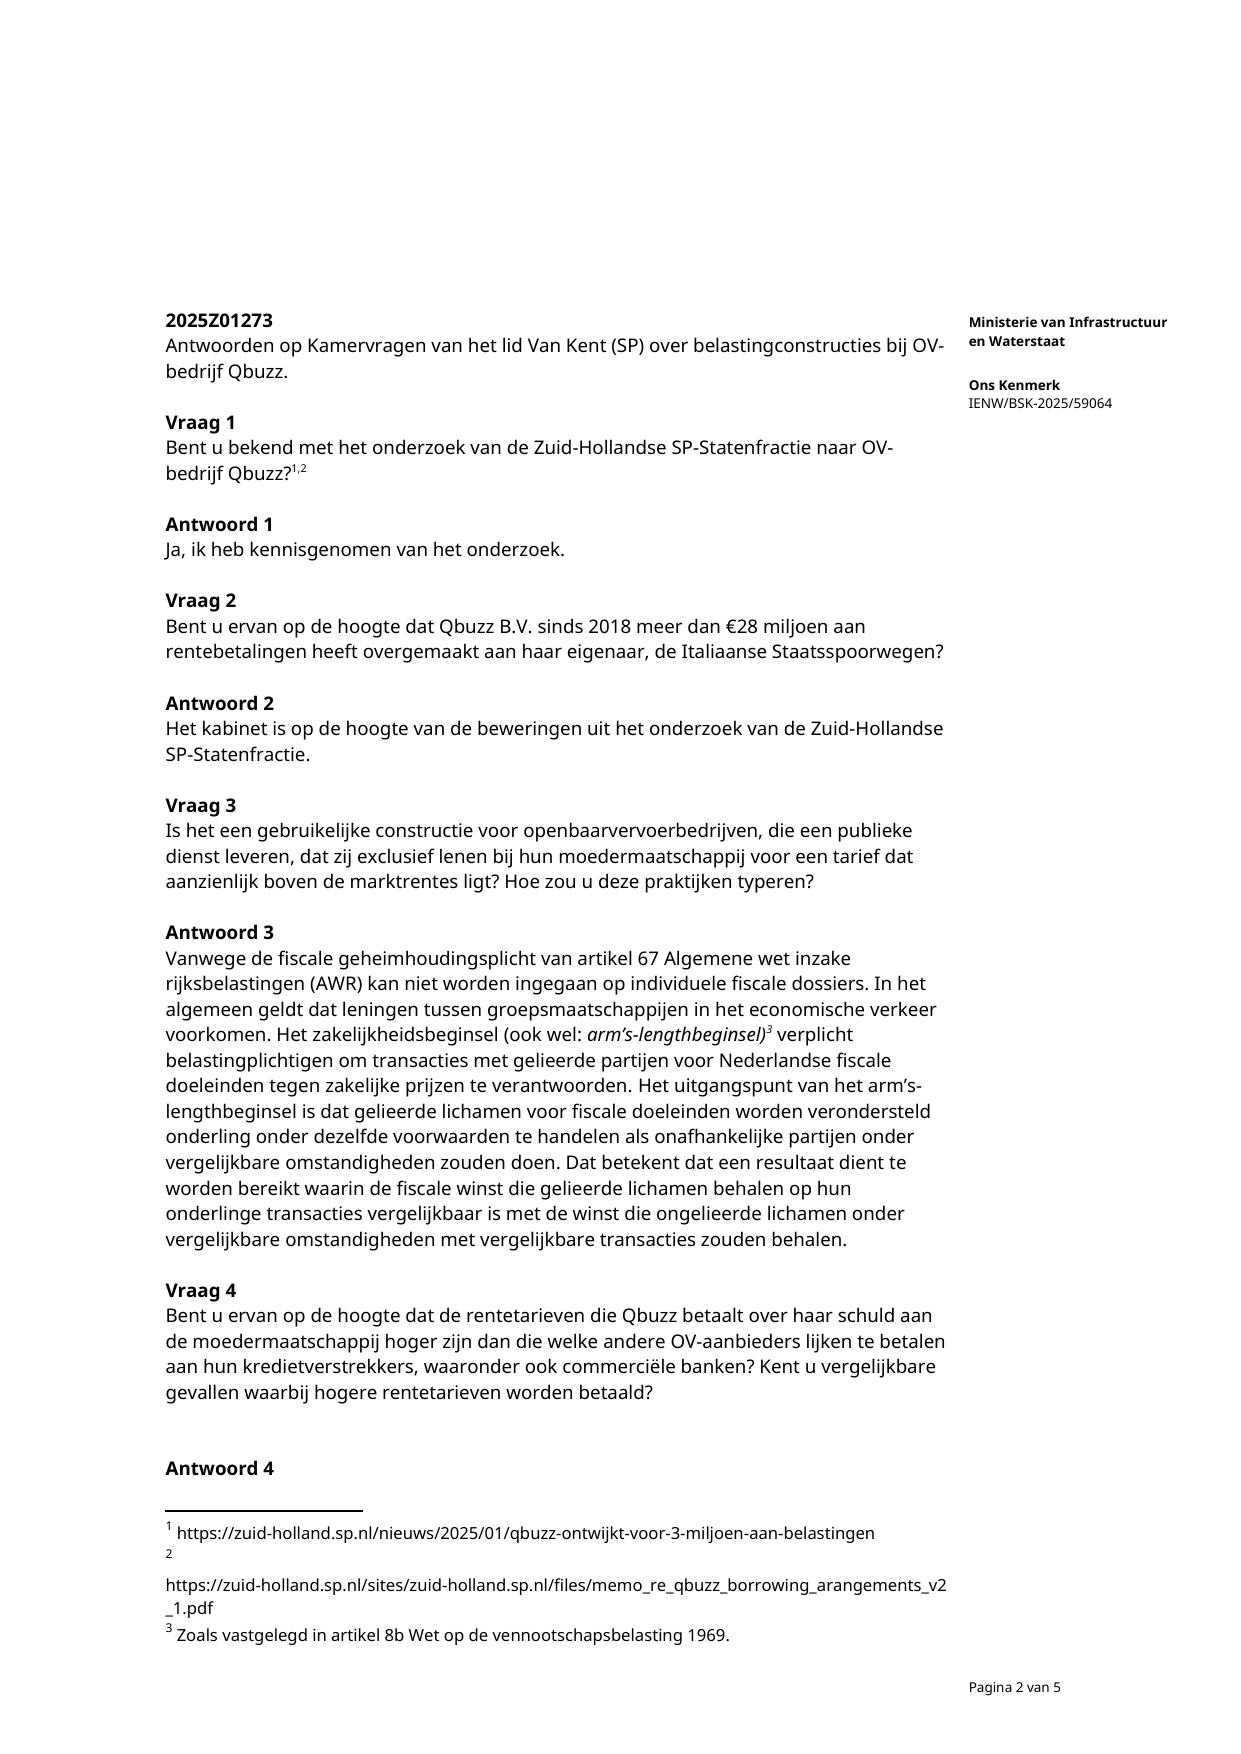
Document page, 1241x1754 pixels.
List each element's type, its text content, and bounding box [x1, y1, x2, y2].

text Antwoord 4 [165, 1456, 951, 1481]
text Antwoorden op Kamervragen van het lid Van Kent (SP) over belastingconstructies bij OV-bedrijf Qbuzz. [165, 333, 951, 384]
text Ja, ik heb kennisgenomen van het onderzoek. [165, 537, 951, 562]
text Bent u bekend met het onderzoek van de Zuid-Hollandse SP-Statenfractie naar OV-bedrijf Qbuzz?, [165, 435, 951, 486]
text Bent u ervan op de hoogte dat Qbuzz B.V. sinds 2018 meer dan €28 miljoen aan rentebetalingen heeft overgemaakt aan haar eigenaar, de Italiaanse Staatsspoorwegen? [165, 613, 951, 664]
text Antwoord 2 [165, 690, 951, 715]
text Vraag 3 [165, 792, 951, 817]
text Antwoord 3 [165, 919, 951, 945]
text Bent u ervan op de hoogte dat de rentetarieven die Qbuzz betaalt over haar schuld aan de moedermaatschappij hoger zijn dan die welke andere OV-aanbieders lijken te betalen aan hun kredietverstrekkers, waaronder ook commerciële banken? Kent u vergelijkbare gevallen waarbij hogere rentetarieven worden betaald? [165, 1302, 951, 1404]
text Vraag 4 [165, 1277, 951, 1302]
text Vraag 1 [165, 409, 951, 435]
text Het kabinet is op de hoogte van de beweringen uit het onderzoek van de Zuid-Hollandse SP-Statenfractie. [165, 715, 951, 766]
text Is het een gebruikelijke constructie voor openbaarvervoerbedrijven, die een publieke dienst leveren, dat zij exclusief lenen bij hun moedermaatschappij voor een tarief dat aanzienlijk boven de marktrentes ligt? Hoe zou u deze praktijken typeren? [165, 817, 951, 894]
text Vanwege de fiscale geheimhoudingsplicht van artikel 67 Algemene wet inzake rijksbelastingen (AWR) kan niet worden ingegaan op individuele fiscale dossiers. In het algemeen geldt dat leningen tussen groepsmaatschappijen in het economische verkeer voorkomen. Het zakelijkheidsbeginsel (ook wel: arm’s-lengthbeginsel) verplicht belastingplichtigen om transacties met gelieerde partijen voor Nederlandse fiscale doeleinden tegen zakelijke prijzen te verantwoorden. Het uitgangspunt van het arm’s-lengthbeginsel is dat gelieerde lichamen voor fiscale doeleinden worden verondersteld onderling onder dezelfde voorwaarden te handelen als onafhankelijke partijen onder vergelijkbare omstandigheden zouden doen. Dat betekent dat een resultaat dient te worden bereikt waarin de fiscale winst die gelieerde lichamen behalen op hun onderlinge transacties vergelijkbaar is met de winst die ongelieerde lichamen onder vergelijkbare omstandigheden met vergelijkbare transacties zouden behalen. [165, 945, 951, 1251]
text Vraag 2 [165, 588, 951, 613]
text 2025Z01273 [165, 307, 951, 333]
text Antwoord 1 [165, 511, 951, 537]
